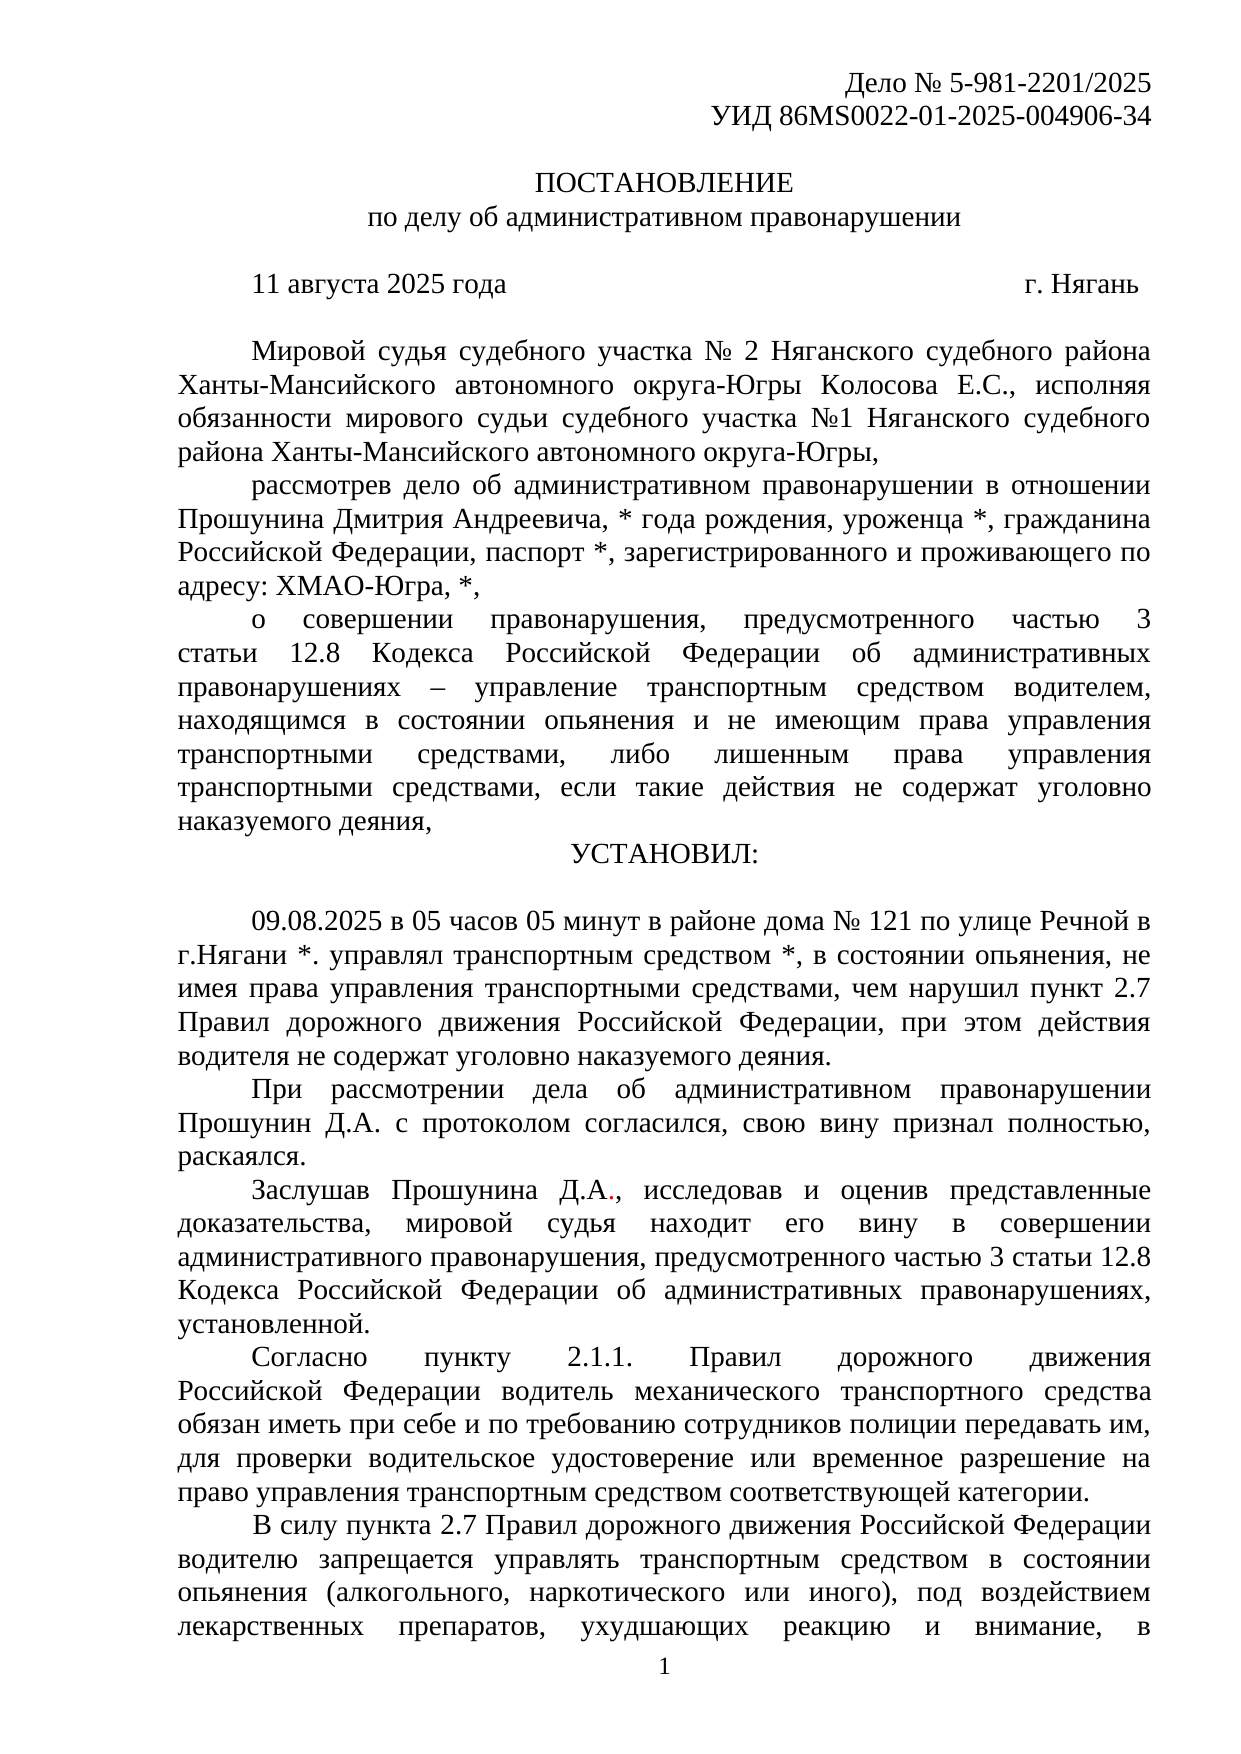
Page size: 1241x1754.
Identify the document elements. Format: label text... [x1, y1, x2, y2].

text Согласно пункту 2.1.1. Правил дорожного движения Российской Федерации водитель механического транспортного средства обязан иметь при себе и по требованию сотрудников полиции передавать им, для проверки водительское удостоверение или временное разрешение на право управления транспортным средством соответствующей категории. [177, 1339, 1152, 1507]
text УИД 86MS0022-01-2025-004906-34 [148, 98, 1152, 132]
text 11 августа 2025 года г. Нягань [177, 266, 1152, 300]
text рассмотрев дело об административном правонарушении в отношении Прошунина Дмитрия Андреевича, * года рождения, уроженца *, гражданина Российской Федерации, паспорт *, зарегистрированного и проживающего по адресу: ХМАО-Югра, *, [177, 467, 1152, 602]
text При рассмотрении дела об административном правонарушении Прошунин Д.А. с протоколом согласился, свою вину признал полностью, раскаялся. [177, 1071, 1152, 1172]
text по делу об административном правонарушении [177, 199, 1152, 233]
text о совершении правонарушения, предусмотренного частью 3 статьи 12.8 Кодекса Российской Федерации об административных правонарушениях – управление транспортным средством водителем, находящимся в состоянии опьянения и не имеющим права управления транспортными средствами, либо лишенным права управления транспортными средствами, если такие действия не содержат уголовно наказуемого деяния, [177, 602, 1152, 836]
text Дело № 5-981-2201/2025 [148, 65, 1152, 98]
text Заслушав Прошунина Д.А., исследовав и оценив представленные доказательства, мировой судья находит его вину в совершении административного правонарушения, предусмотренного частью 3 статьи 12.8 Кодекса Российской Федерации об административных правонарушениях, установленной. [177, 1172, 1152, 1339]
text Мировой судья судебного участка № 2 Няганского судебного района Ханты-Мансийского автономного округа-Югры Колосова Е.С., исполняя обязанности мирового судьи судебного участка №1 Няганского судебного района Ханты-Мансийского автономного округа-Югры, [177, 333, 1152, 467]
text 09.08.2025 в 05 часов 05 минут в районе дома № 121 по улице Речной в г.Нягани *. управлял транспортным средством *, в состоянии опьянения, не имея права управления транспортными средствами, чем нарушил пункт 2.7 Правил дорожного движения Российской Федерации, при этом действия водителя не содержат уголовно наказуемого деяния. [177, 903, 1152, 1071]
text ПОСТАНОВЛЕНИЕ [177, 166, 1152, 199]
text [177, 1507, 1152, 1641]
text УСТАНОВИЛ: [177, 836, 1152, 870]
